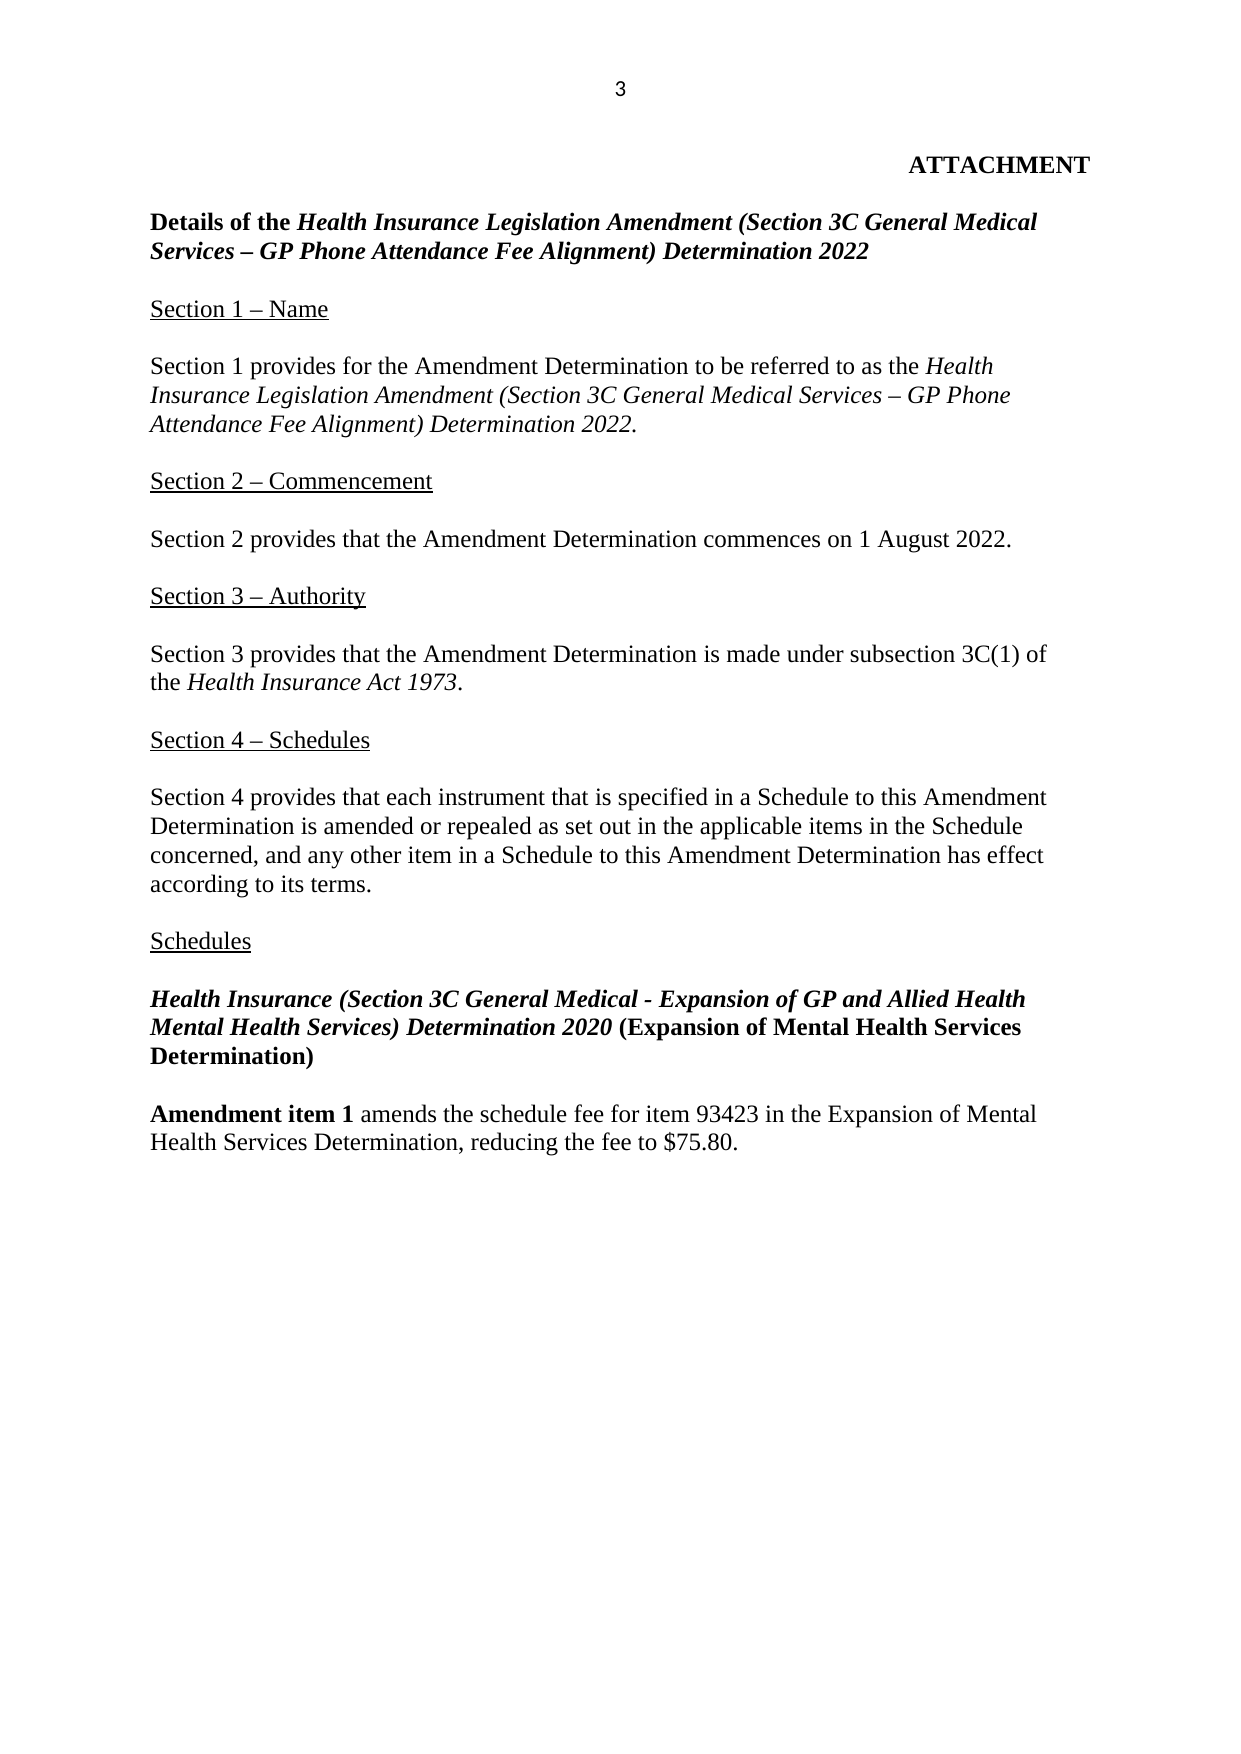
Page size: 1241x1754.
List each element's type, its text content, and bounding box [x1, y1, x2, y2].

text Health Insurance (Section 3C General Medical - Expansion of GP and Allied Health Mental Health Services) Determination 2020 (Expansion of Mental Health Services Determination) [150, 984, 1090, 1070]
text Section 3 provides that the Amendment Determination is made under subsection 3C(1) of the Health Insurance Act 1973. [150, 639, 1090, 696]
text Section 4 – Schedules [150, 725, 1090, 754]
text ATTACHMENT [150, 150, 1090, 179]
text Section 1 – Name [150, 294, 1090, 322]
text Section 1 provides for the Amendment Determination to be referred to as the Health Insurance Legislation Amendment (Section 3C General Medical Services – GP Phone Attendance Fee Alignment) Determination 2022. [150, 351, 1090, 437]
text Amendment item 1 amends the schedule fee for item 93423 in the Expansion of Mental Health Services Determination, reducing the fee to $75.80. [150, 1099, 1090, 1156]
text Details of the Health Insurance Legislation Amendment (Section 3C General Medical Services – GP Phone Attendance Fee Alignment) Determination 2022 [150, 207, 1090, 265]
text Section 2 provides that the Amendment Determination commences on 1 August 2022. [150, 524, 1090, 552]
text Section 4 provides that each instrument that is specified in a Schedule to this Amendment Determination is amended or repealed as set out in the applicable items in the Schedule concerned, and any other item in a Schedule to this Amendment Determination has effect according to its terms. [150, 782, 1090, 897]
text Section 2 – Commencement [150, 466, 1090, 495]
text Section 3 – Authority [150, 581, 1090, 610]
text Schedules [150, 926, 1090, 955]
